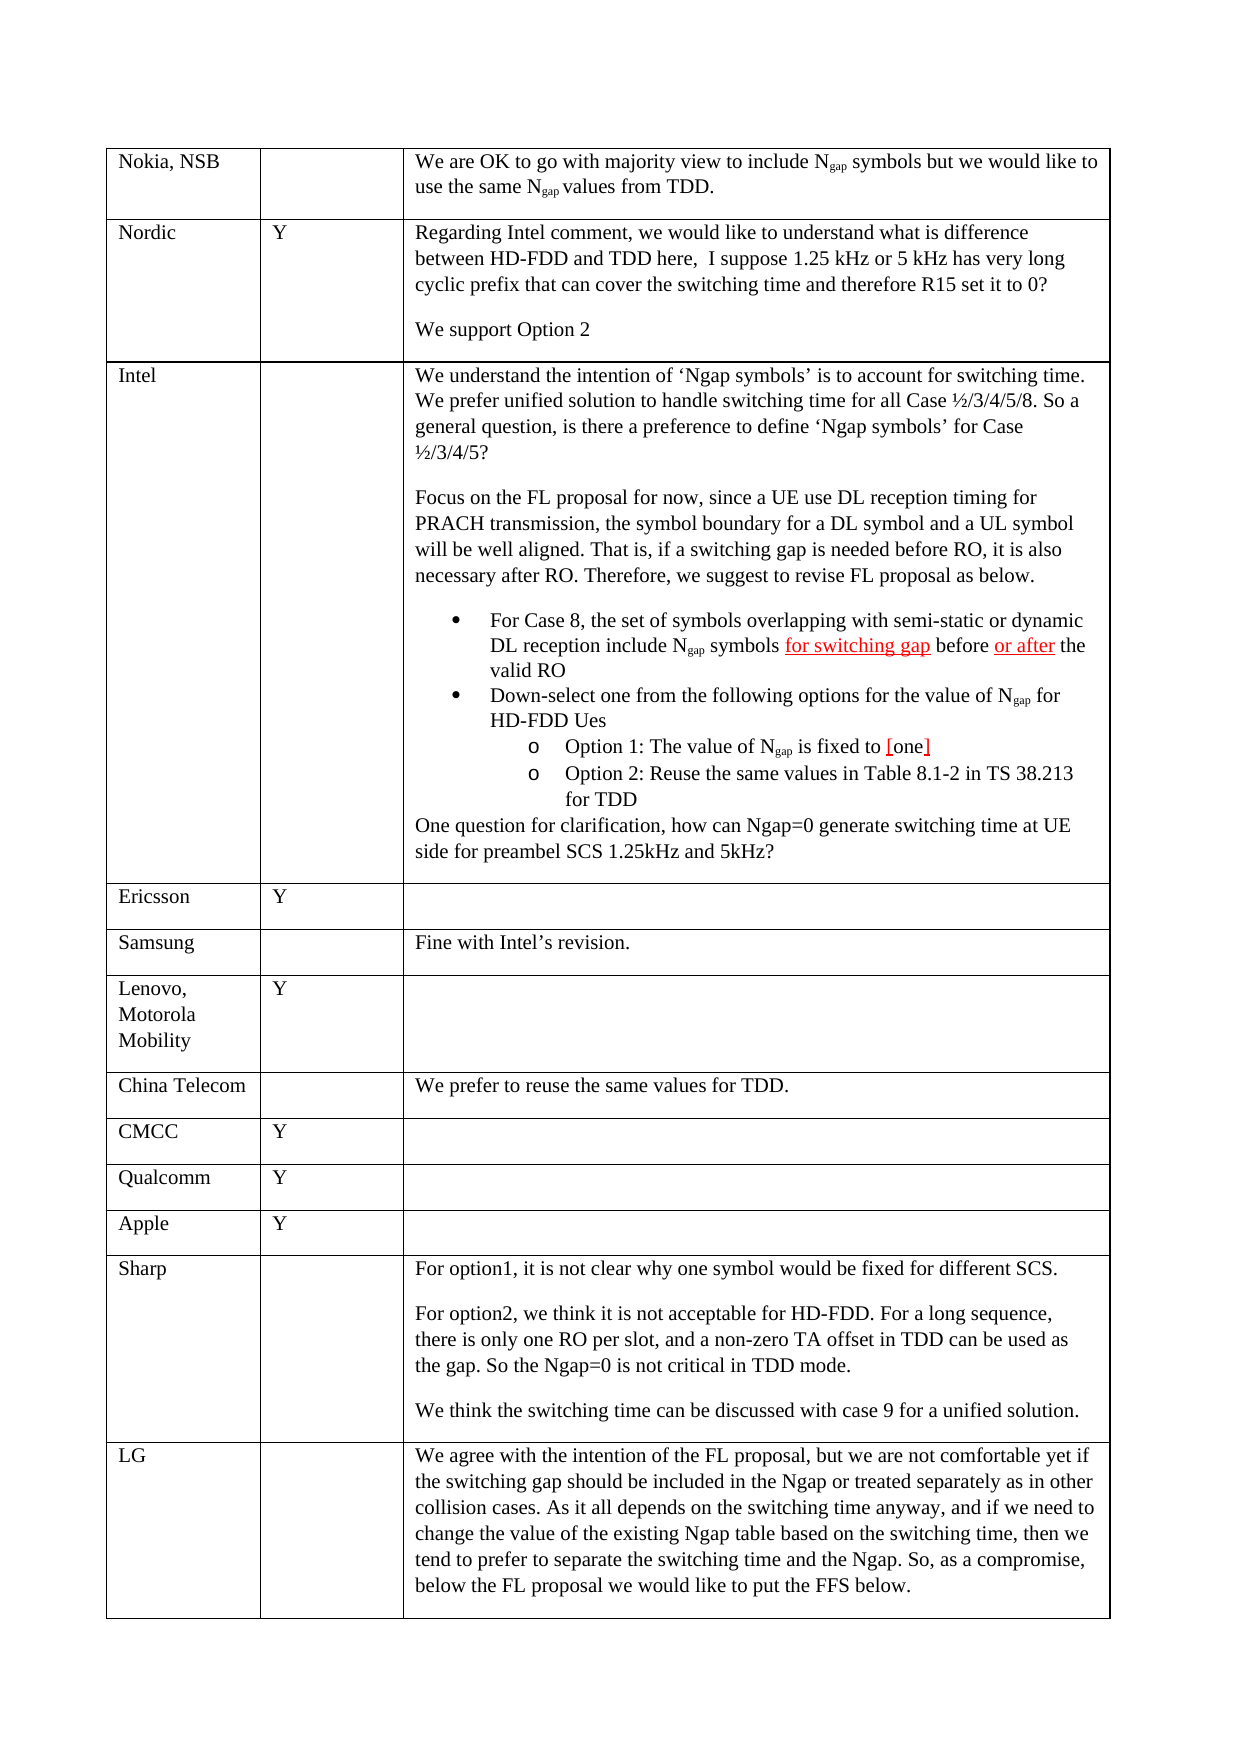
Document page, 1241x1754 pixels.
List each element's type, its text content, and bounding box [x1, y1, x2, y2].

table_cell Y [261, 1211, 403, 1255]
table_cell Lenovo, Motorola Mobility [107, 976, 260, 1072]
table_cell [261, 149, 403, 219]
table_cell We are OK to go with majority view to include Ngap symbols but we would like to use the same Ngap values from TDD. [404, 149, 1109, 219]
table_cell Apple [107, 1211, 260, 1255]
table_cell [261, 930, 403, 975]
table_cell China Telecom [107, 1073, 260, 1118]
table_cell [404, 1165, 1109, 1209]
table_cell [404, 884, 1109, 929]
table_cell Y [261, 220, 403, 361]
table_cell We understand the intention of ‘Ngap symbols’ is to account for switching time. We prefer unified solution to handle switching time for all Case ½/3/4/5/8. So a general question, is there a preference to define ‘Ngap symbols’ for Case ½/3/4/5? Focus on the FL proposal for now, since a UE use DL reception timing for PRACH transmission, the symbol boundary for a DL symbol and a UL symbol will be well aligned. That is, if a switching gap is needed before RO, it is also necessary after RO. Therefore, we suggest to revise FL proposal as below. For Case 8, the set of symbols overlapping with semi-static or dynamic DL reception include Ngap symbols for switching gap before or after the valid RO Down-select one from the following options for the value of Ngap for HD-FDD Ues Option 1: The value of Ngap is fixed to [one] Option 2: Reuse the same values in Table 8.1-2 in TS 38.213 for TDD One question for clarification, how can Ngap=0 generate switching time at UE side for preambel SCS 1.25kHz and 5kHz? [404, 363, 1109, 883]
table_cell [404, 1119, 1109, 1164]
table_cell Y [261, 976, 403, 1072]
table_cell Y [261, 884, 403, 929]
table_cell Regarding Intel comment, we would like to understand what is difference between HD-FDD and TDD here, I suppose 1.25 kHz or 5 kHz has very long cyclic prefix that can cover the switching time and therefore R15 set it to 0? We support Option 2 [404, 220, 1109, 361]
table_cell We prefer to reuse the same values for TDD. [404, 1073, 1109, 1118]
table_cell Nordic [107, 220, 260, 361]
table_cell [404, 1211, 1109, 1255]
table_cell Intel [107, 363, 260, 883]
table_cell CMCC [107, 1119, 260, 1164]
table_cell For option1, it is not clear why one symbol would be fixed for different SCS. For option2, we think it is not acceptable for HD-FDD. For a long sequence, there is only one RO per slot, and a non-zero TA offset in TDD can be used as the gap. So the Ngap=0 is not critical in TDD mode. We think the switching time can be discussed with case 9 for a unified solution. [404, 1256, 1109, 1442]
table_cell [261, 1256, 403, 1442]
table_cell Qualcomm [107, 1165, 260, 1209]
table_cell Y [261, 1165, 403, 1209]
table_cell Sharp [107, 1256, 260, 1442]
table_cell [404, 1443, 1109, 1618]
table_cell [261, 363, 403, 883]
table_cell Fine with Intel’s revision. [404, 930, 1109, 975]
table_cell Nokia, NSB [107, 149, 260, 219]
table_cell Y [261, 1119, 403, 1164]
table_cell [404, 976, 1109, 1072]
table_cell Samsung [107, 930, 260, 975]
table_cell LG [107, 1443, 260, 1618]
table_cell [261, 1443, 403, 1618]
table_cell [261, 1073, 403, 1118]
table_cell Ericsson [107, 884, 260, 929]
